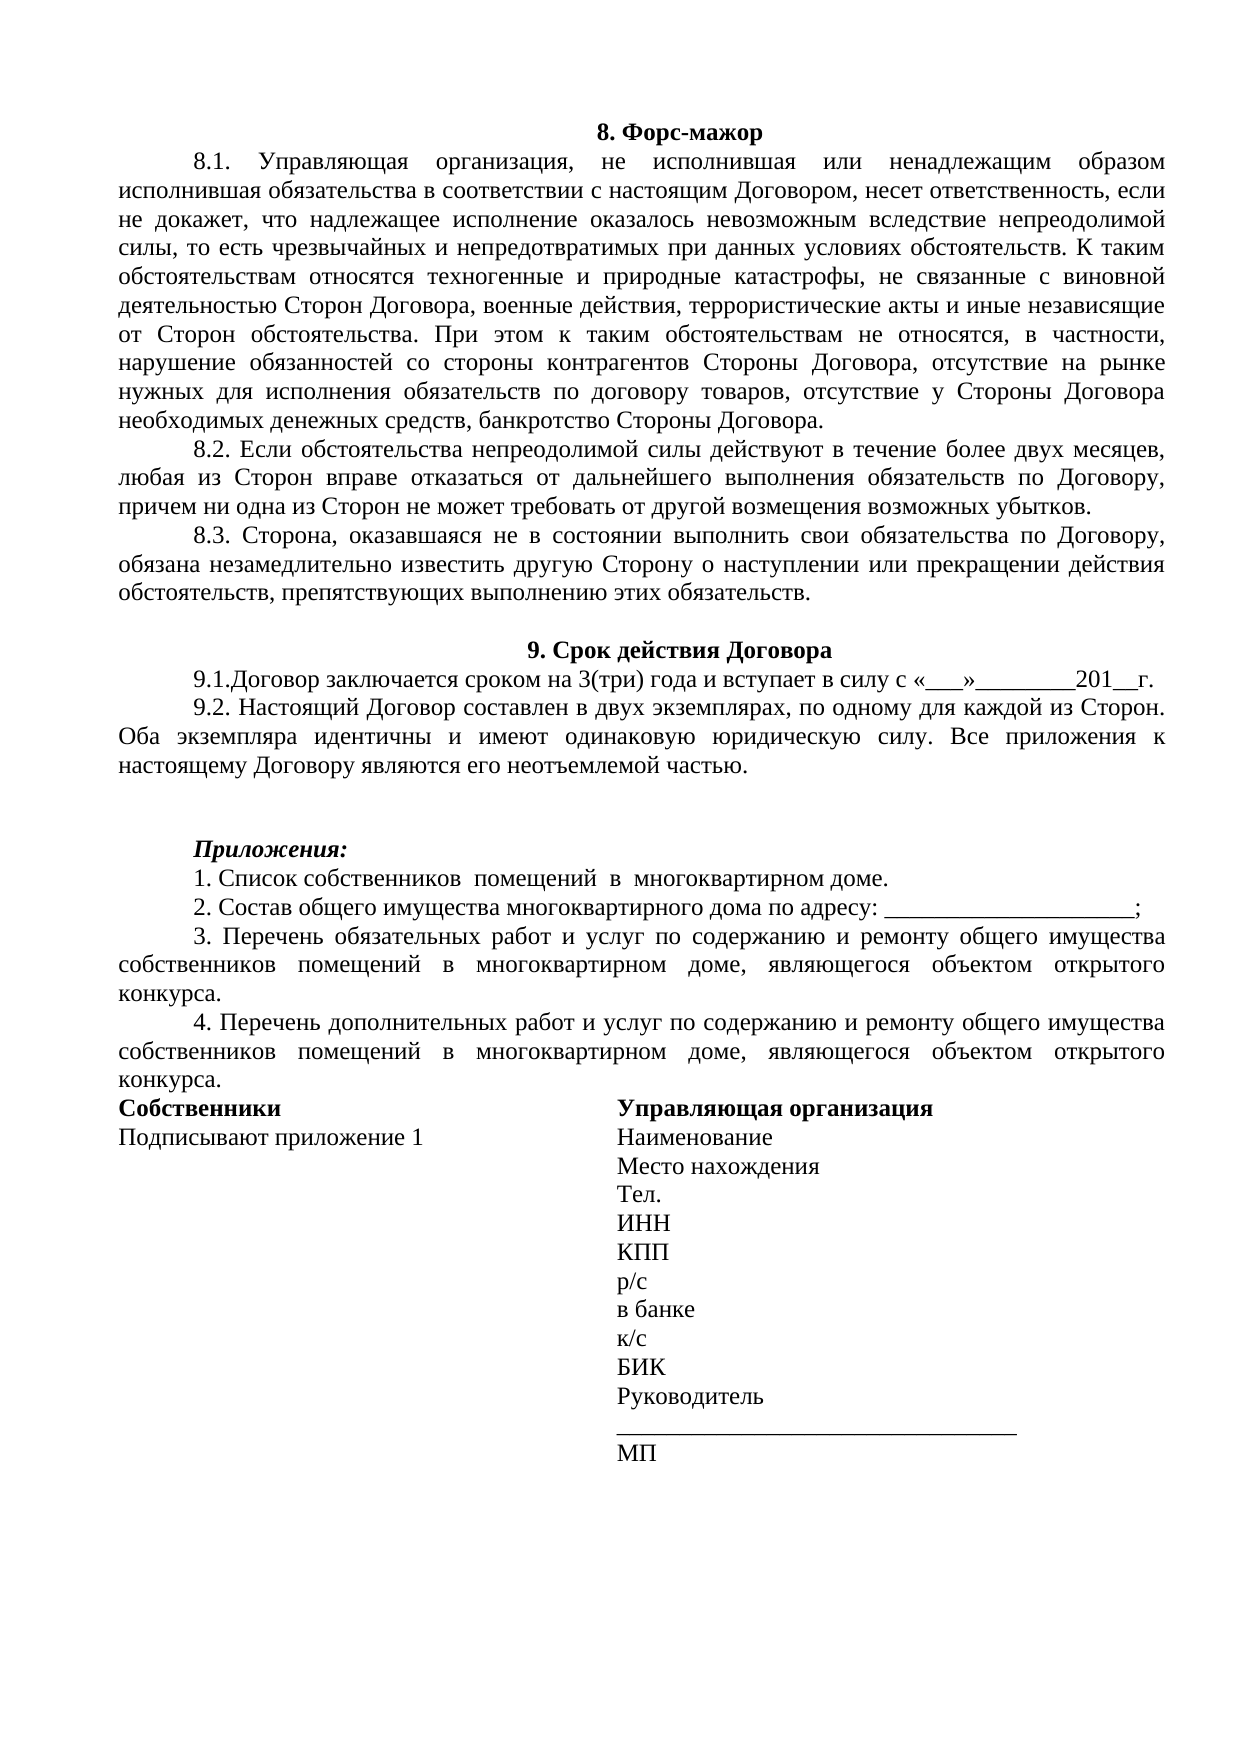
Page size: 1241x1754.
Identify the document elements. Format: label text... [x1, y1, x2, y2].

table_header Управляющая организация Наименование Место нахождения Тел. ИНН КПП р/с в банке к/с БИК Руководитель ________________________________ МП [605, 1093, 1104, 1467]
text 8.3. Сторона, оказавшаяся не в состоянии выполнить свои обязательства по Договору, обязана незамедлительно известить другую Сторону о наступлении или прекращении действия обстоятельств, препятствующих выполнению этих обязательств. [118, 520, 1166, 606]
text 8.2. Если обстоятельства непреодолимой силы действуют в течение более двух месяцев, любая из Сторон вправе отказаться от дальнейшего выполнения обязательств по Договору, причем ни одна из Сторон не может требовать от другой возмещения возможных убытков. [118, 434, 1166, 520]
text 8.1. Управляющая организация, не исполнившая или ненадлежащим образом исполнившая обязательства в соответствии с настоящим Договором, несет ответственность, если не докажет, что надлежащее исполнение оказалось невозможным вследствие непреодолимой силы, то есть чрезвычайных и непредотвратимых при данных условиях обстоятельств. К таким обстоятельствам относятся техногенные и природные катастрофы, не связанные с виновной деятельностью Сторон Договора, военные действия, террористические акты и иные независящие от Сторон обстоятельства. При этом к таким обстоятельствам не относятся, в частности, нарушение обязанностей со стороны контрагентов Стороны Договора, отсутствие на рынке нужных для исполнения обязательств по договору товаров, отсутствие у Стороны Договора необходимых денежных средств, банкротство Стороны Договора. [118, 146, 1166, 434]
table_header Собственники Подписывают приложение 1 [107, 1093, 605, 1467]
text Приложения: [118, 834, 1166, 863]
text 9.1.Договор заключается сроком на 3(три) года и вступает в силу с «___»________201__г. [118, 664, 1166, 692]
text 3. Перечень обязательных работ и услуг по содержанию и ремонту общего имущества собственников помещений в многоквартирном доме, являющегося объектом открытого конкурса. [118, 921, 1166, 1007]
text 9. Срок действия Договора [118, 635, 1166, 664]
text 4. Перечень дополнительных работ и услуг по содержанию и ремонту общего имущества собственников помещений в многоквартирном доме, являющегося объектом открытого конкурса. [118, 1007, 1166, 1093]
text 9.2. Настоящий Договор составлен в двух экземплярах, по одному для каждой из Сторон. Оба экземпляра идентичны и имеют одинаковую юридическую силу. Все приложения к настоящему Договору являются его неотъемлемой частью. [118, 692, 1166, 779]
text 8. Форс-мажор [118, 117, 1166, 146]
text 2. Состав общего имущества многоквартирного дома по адресу: ____________________; [118, 892, 1166, 921]
text 1. Список собственников помещений в многоквартирном доме. [118, 863, 1166, 892]
